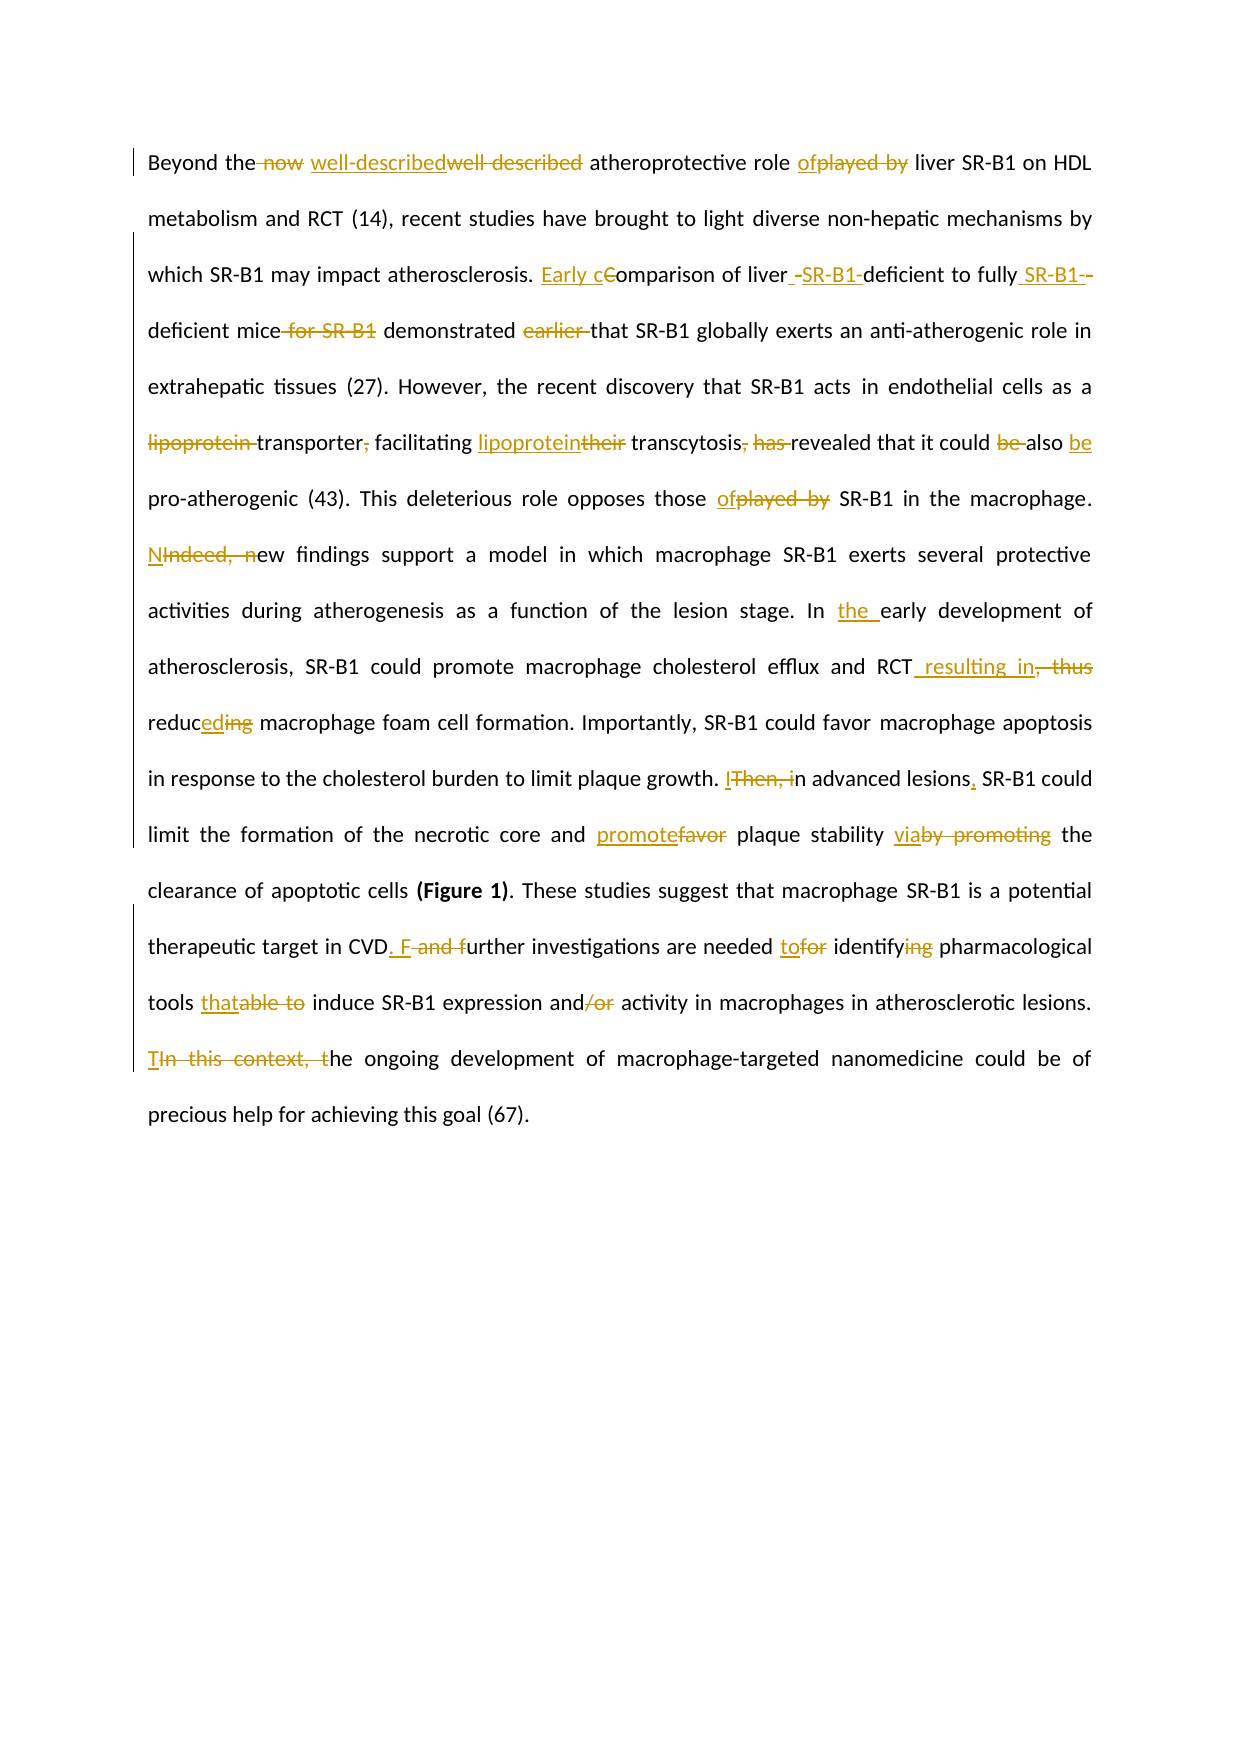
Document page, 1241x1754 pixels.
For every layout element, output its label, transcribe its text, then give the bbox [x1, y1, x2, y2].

text Beyond the atheroprotective role liver SR-B1 on HDL metabolism and RCT (14), recent studies have brought to light diverse non-hepatic mechanisms by which SR-B1 may impact atherosclerosis. omparison of liverdeficient to fullydeficient mice demonstrated that SR-B1 globally exerts an anti-atherogenic role in extrahepatic tissues (27). However, the recent discovery that SR-B1 acts in endothelial cells as a transporter facilitating transcytosis revealed that it could also pro-atherogenic (43). This deleterious role opposes those SR-B1 in the macrophage. ew findings support a model in which macrophage SR-B1 exerts several protective activities during atherogenesis as a function of the lesion stage. In early development of atherosclerosis, SR-B1 could promote macrophage cholesterol efflux and RCT reduc macrophage foam cell formation. Importantly, SR-B1 could favor macrophage apoptosis in response to the cholesterol burden to limit plaque growth. n advanced lesions SR-B1 could limit the formation of the necrotic core and plaque stability the clearance of apoptotic cells (Figure 1). These studies suggest that macrophage SR-B1 is a potential therapeutic target in CVDurther investigations are needed identify pharmacological tools induce SR-B1 expression and activity in macrophages in atherosclerotic lesions. he ongoing development of macrophage-targeted nanomedicine could be of precious help for achieving this goal (67). [148, 148, 1093, 1128]
